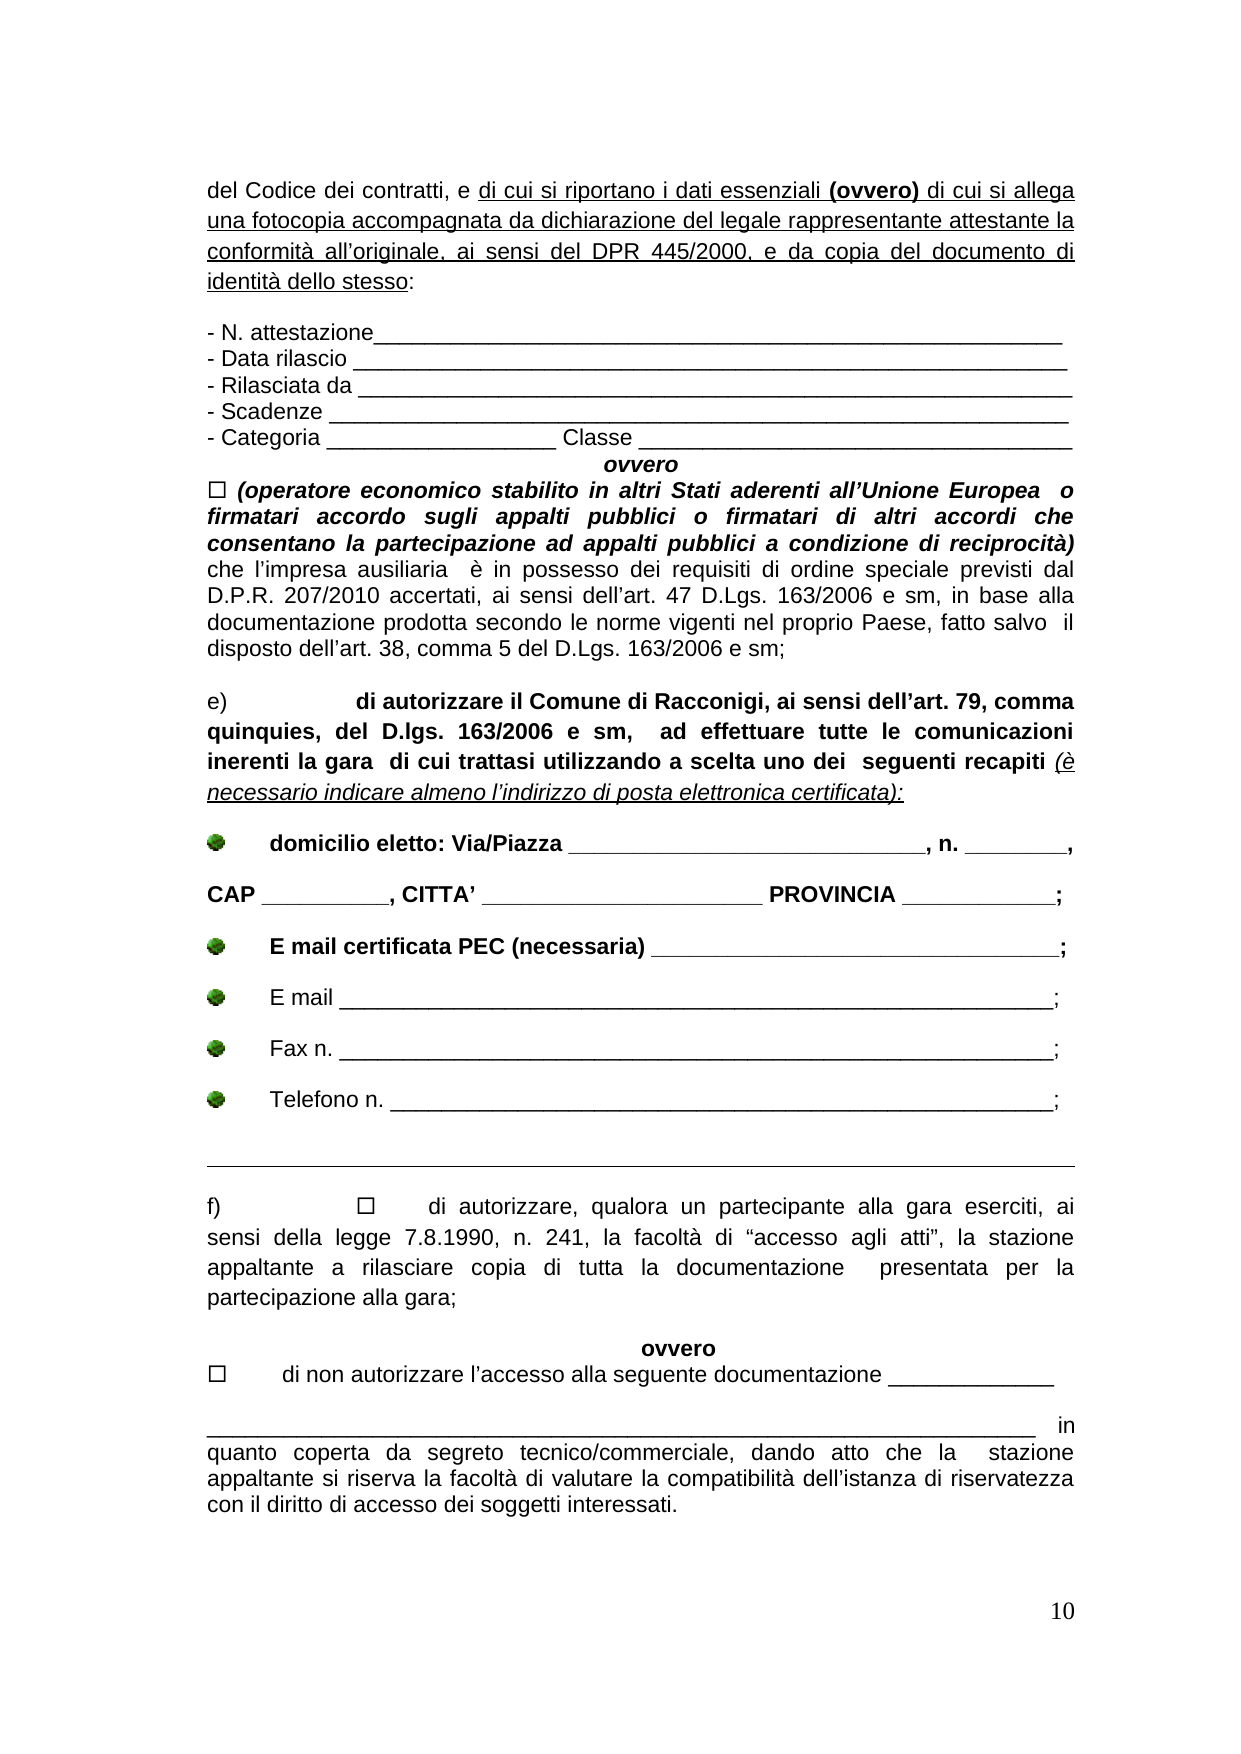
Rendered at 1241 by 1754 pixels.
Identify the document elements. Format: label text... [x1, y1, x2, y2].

text - Categoria __________________ Classe __________________________________ [207, 424, 1075, 451]
list Fax n. ________________________________________________________; [207, 1035, 1075, 1062]
list Telefono n. ____________________________________________________; [207, 1086, 1075, 1113]
picture [207, 989, 225, 1006]
text - N. attestazione______________________________________________________ [207, 319, 1075, 345]
picture [207, 834, 225, 851]
text ovvero [207, 451, 1075, 477]
list domicilio eletto: Via/Piazza ____________________________, n. ________, [207, 829, 1075, 856]
text _________________________________________________________________ in quanto coperta da segreto tecnico/commerciale, dando atto che la stazione appaltante si riserva la facoltà di valutare la compatibilità dell’istanza di riservatezza con il diritto di accesso dei soggetti interessati. [207, 1412, 1075, 1518]
picture [207, 1040, 225, 1057]
text - Data rilascio ________________________________________________________ [207, 345, 1075, 372]
list di non autorizzare l’accesso alla seguente documentazione _____________ [207, 1361, 1075, 1388]
list di autorizzare il Comune di Racconigi, ai sensi dell’art. 79, comma quinquies, del D.lgs. 163/2006 e sm, ad effettuare tutte le comunicazioni inerenti la gara di cui trattasi utilizzando a scelta uno dei seguenti recapiti (è necessario indicare almeno l’indirizzo di posta elettronica certificata): [207, 688, 1075, 805]
text ovvero [282, 1335, 1075, 1361]
list E mail certificata PEC (necessaria) ________________________________; [207, 933, 1075, 959]
text - Scadenze __________________________________________________________ [207, 398, 1075, 424]
text (operatore economico stabilito in altri Stati aderenti all’Unione Europea o firmatari accordo sugli appalti pubblici o firmatari di altri accordi che consentano la partecipazione ad appalti pubblici a condizione di reciprocità) che l’impresa ausiliaria è in possesso dei requisiti di ordine speciale previsti dal D.P.R. 207/2010 accertati, ai sensi dell’art. 47 D.Lgs. 163/2006 e sm, in base alla documentazione prodotta secondo le norme vigenti nel proprio Paese, fatto salvo il disposto dell’art. 38, comma 5 del D.Lgs. 163/2006 e sm; [207, 477, 1075, 661]
picture [207, 1091, 225, 1108]
text - Rilasciata da ________________________________________________________ [207, 372, 1075, 398]
text CAP __________, CITTA’ ______________________ PROVINCIA ____________; [207, 881, 1075, 907]
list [207, 177, 1075, 260]
list di autorizzare, qualora un partecipante alla gara eserciti, ai sensi della legge 7.8.1990, n. 241, la facoltà di “accesso agli atti”, la stazione appaltante a rilasciare copia di tutta la documentazione presentata per la partecipazione alla gara; [207, 1193, 1075, 1310]
picture [207, 938, 225, 955]
list E mail ________________________________________________________; [207, 984, 1075, 1011]
